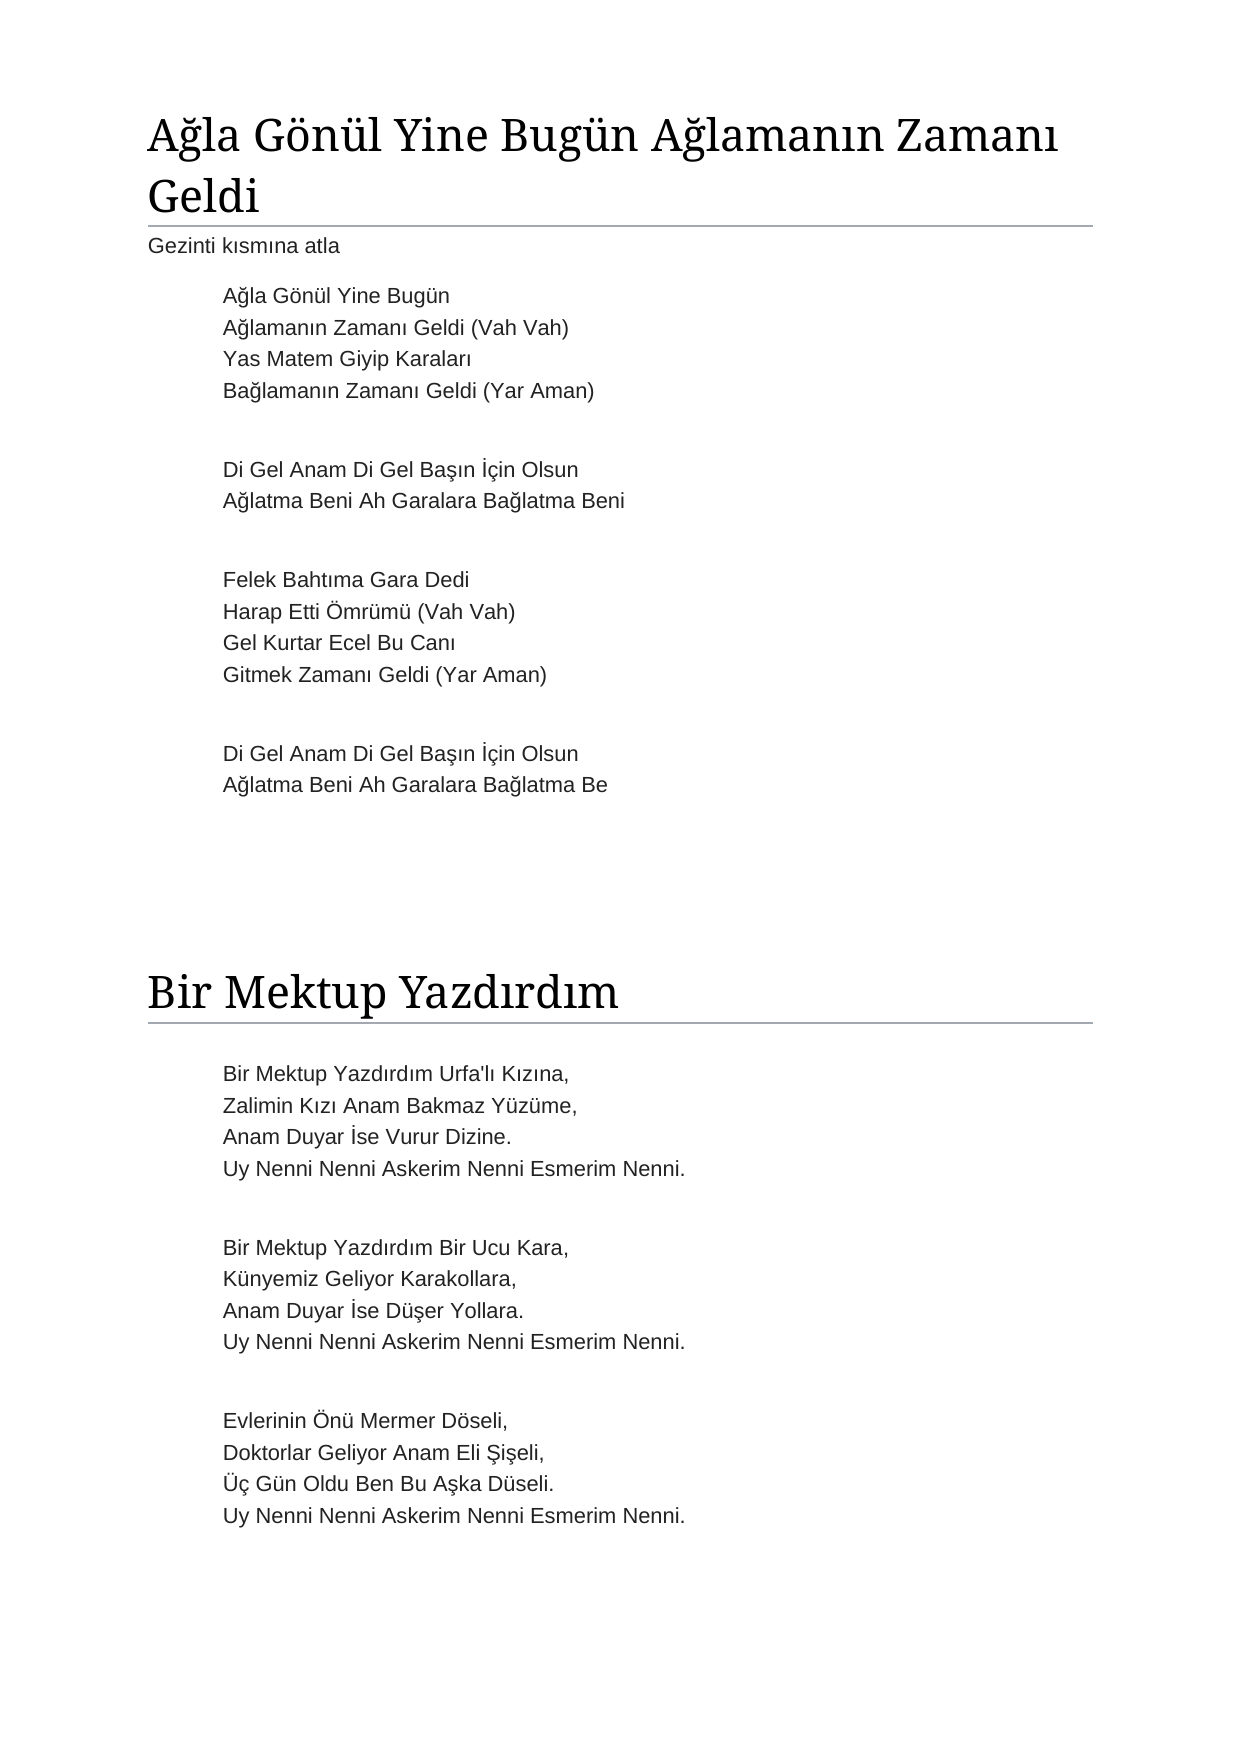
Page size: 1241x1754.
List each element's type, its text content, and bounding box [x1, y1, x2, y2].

text Bağlamanın Zamanı Geldi (Yar Aman) [223, 377, 1093, 403]
text Gitmek Zamanı Geldi (Yar Aman) [223, 662, 1093, 687]
text Harap Etti Ömrümü (Vah Vah) [223, 599, 1093, 624]
text Bir Mektup Yazdırdım Urfa'lı Kızına, [223, 1061, 1093, 1087]
text Uy Nenni Nenni Askerim Nenni Esmerim Nenni. [223, 1503, 1093, 1528]
text Di Gel Anam Di Gel Başın İçin Olsun [223, 457, 1093, 482]
text Uy Nenni Nenni Askerim Nenni Esmerim Nenni. [223, 1156, 1093, 1181]
text Uy Nenni Nenni Askerim Nenni Esmerim Nenni. [223, 1329, 1093, 1354]
text Gel Kurtar Ecel Bu Canı [223, 630, 1093, 655]
text Ağlamanın Zamanı Geldi (Vah Vah) [223, 314, 1093, 340]
text Doktorlar Geliyor Anam Eli Şişeli, [223, 1440, 1093, 1465]
text Üç Gün Oldu Ben Bu Aşka Düseli. [223, 1471, 1093, 1497]
text Zalimin Kızı Anam Bakmaz Yüzüme, [223, 1093, 1093, 1118]
text Felek Bahtıma Gara Dedi [223, 567, 1093, 592]
text Gezinti kısmına atla [148, 233, 1093, 258]
text Ağlatma Beni Ah Garalara Bağlatma Be [223, 772, 1093, 797]
text Anam Duyar İse Vurur Dizine. [223, 1124, 1093, 1149]
text Künyemiz Geliyor Karakollara, [223, 1266, 1093, 1292]
subtitle Bir Mektup Yazdırdım [148, 961, 1093, 1022]
text Ağla Gönül Yine Bugün [223, 283, 1093, 308]
text Yas Matem Giyip Karaları [223, 346, 1093, 371]
text Anam Duyar İse Düşer Yollara. [223, 1298, 1093, 1323]
text Di Gel Anam Di Gel Başın İçin Olsun [223, 741, 1093, 766]
text Evlerinin Önü Mermer Döseli, [223, 1408, 1093, 1434]
subtitle Ağla Gönül Yine Bugün Ağlamanın Zamanı Geldi [148, 103, 1093, 225]
text Bir Mektup Yazdırdım Bir Ucu Kara, [223, 1235, 1093, 1260]
text Ağlatma Beni Ah Garalara Bağlatma Beni [223, 488, 1093, 513]
